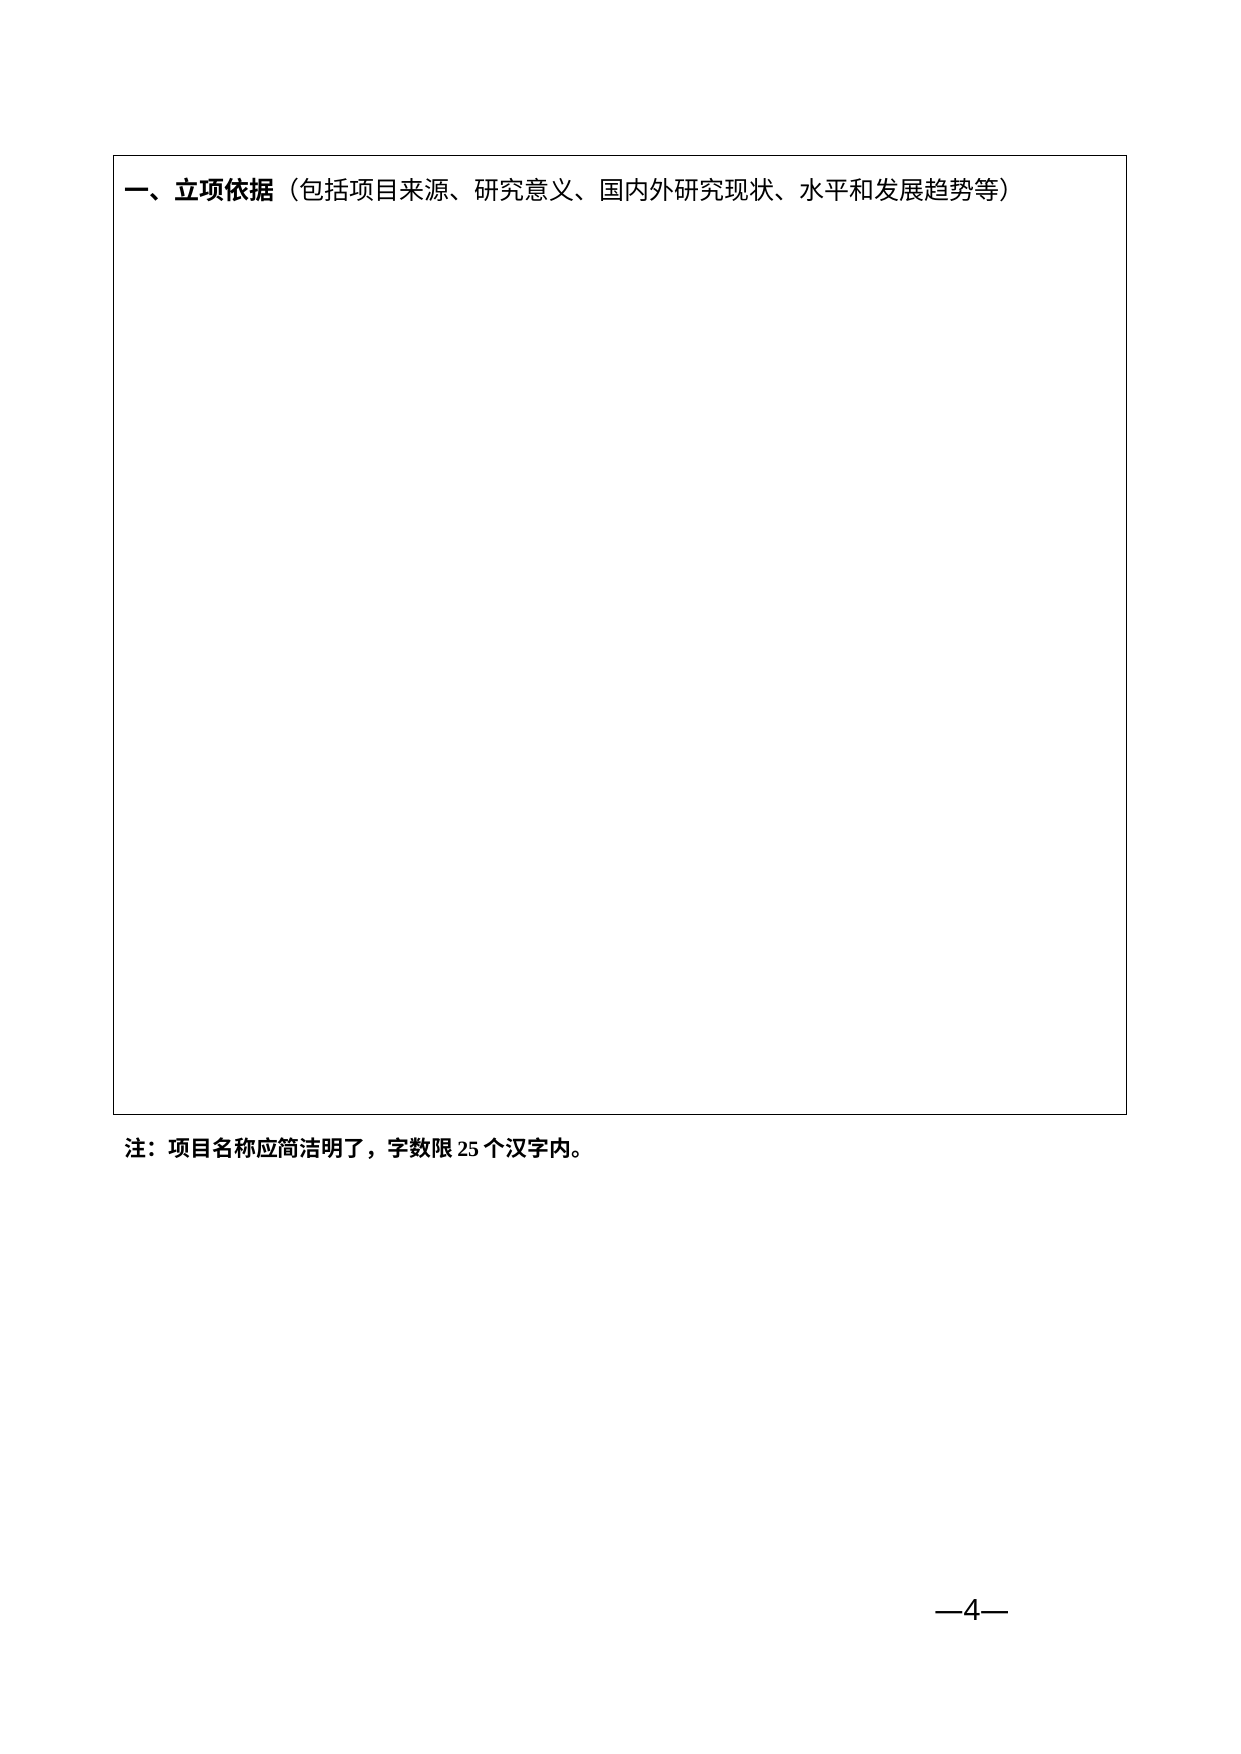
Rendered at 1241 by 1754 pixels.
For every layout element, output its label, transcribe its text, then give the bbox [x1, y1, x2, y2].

table_cell 一、立项依据（包括项目来源、研究意义、国内外研究现状、水平和发展趋势等） [114, 156, 1126, 1114]
table_cell 注：项目名称应简洁明了，字数限25个汉字内。 [113, 1115, 1127, 1178]
